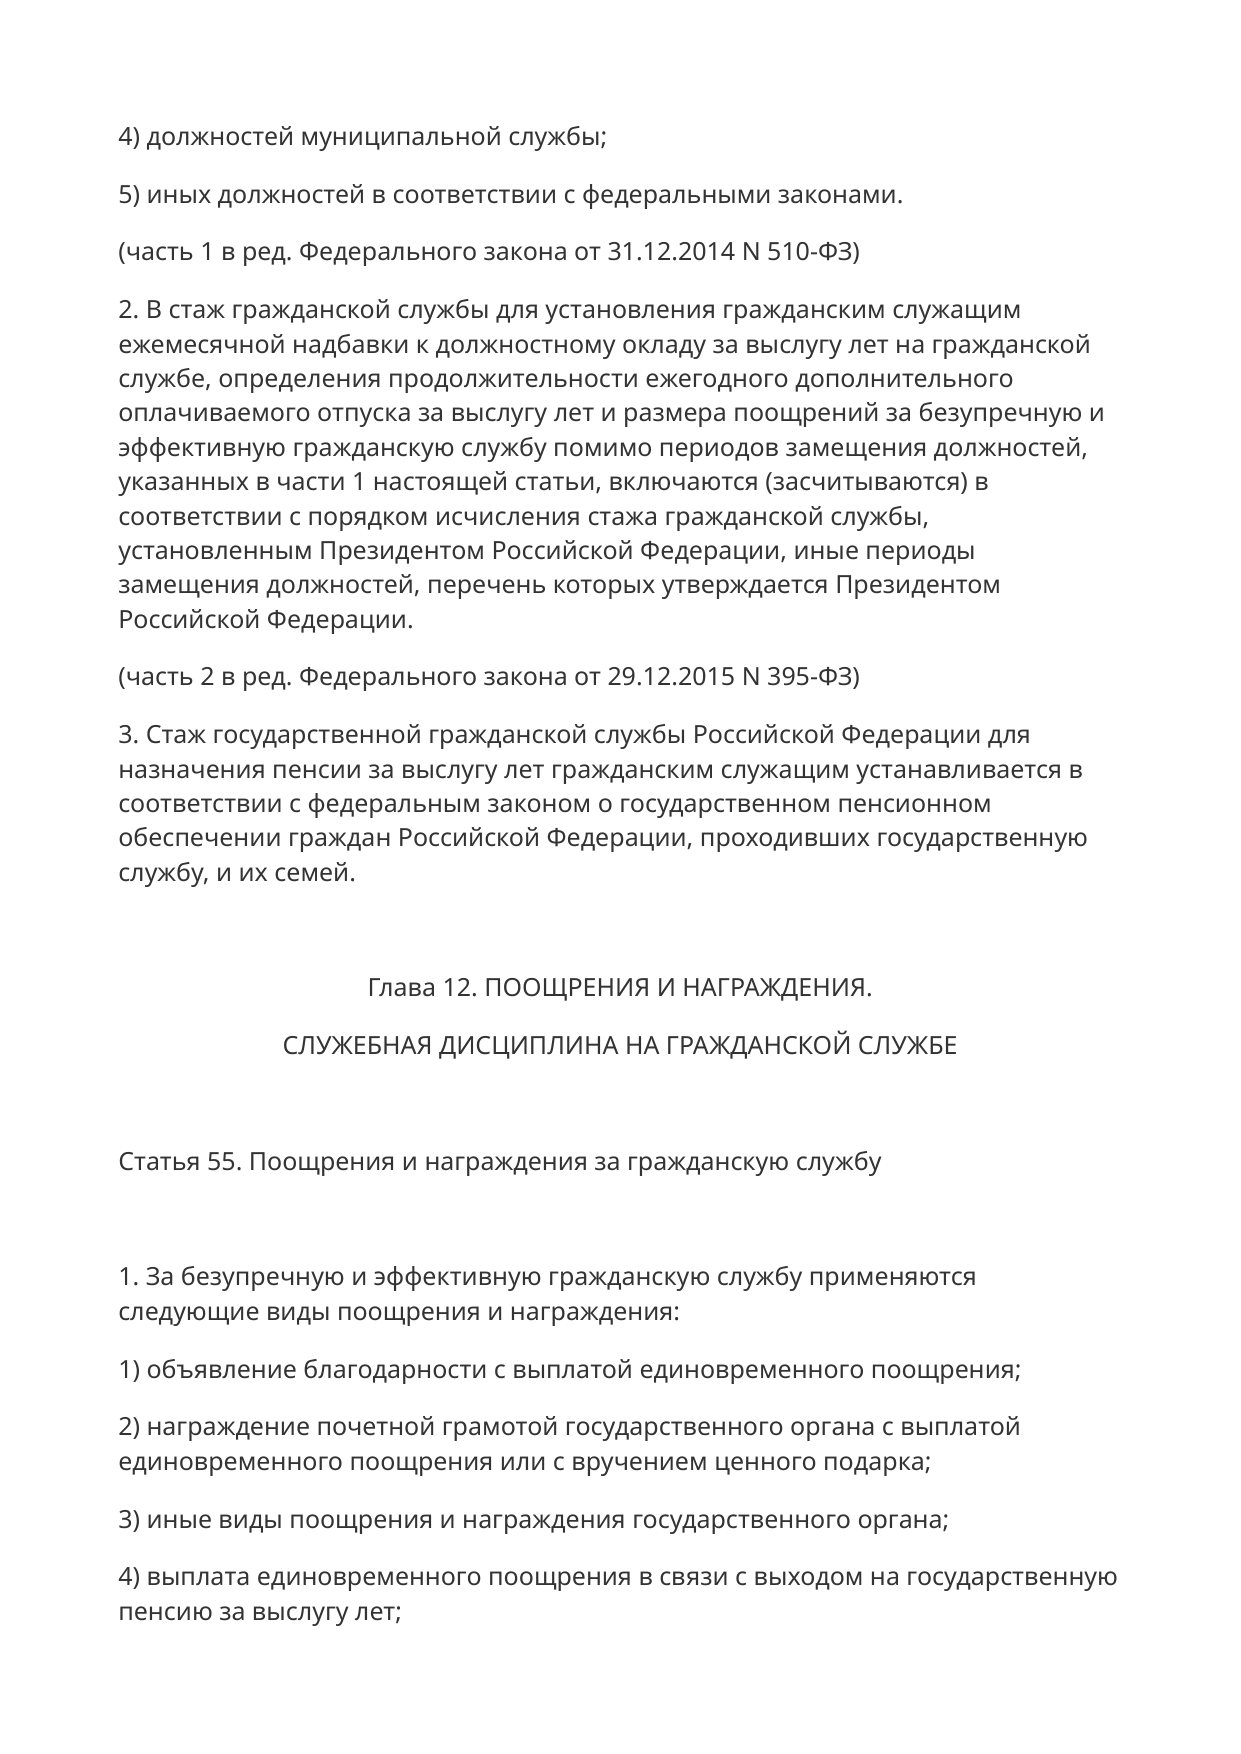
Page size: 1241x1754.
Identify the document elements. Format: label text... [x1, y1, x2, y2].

text 4) должностей муниципальной службы; [118, 118, 1122, 152]
text 4) выплата единовременного поощрения в связи с выходом на государственную пенсию за выслугу лет; [118, 1559, 1122, 1627]
text (часть 1 в ред. Федерального закона от 31.12.2014 N 510-ФЗ) [118, 234, 1122, 268]
text 2. В стаж гражданской службы для установления гражданским служащим ежемесячной надбавки к должностному окладу за выслугу лет на гражданской службе, определения продолжительности ежегодного дополнительного оплачиваемого отпуска за выслугу лет и размера поощрений за безупречную и эффективную гражданскую службу помимо периодов замещения должностей, указанных в части 1 настоящей статьи, включаются (засчитываются) в соответствии с порядком исчисления стажа гражданской службы, установленным Президентом Российской Федерации, иные периоды замещения должностей, перечень которых утверждается Президентом Российской Федерации. [118, 292, 1122, 635]
text 1) объявление благодарности с выплатой единовременного поощрения; [118, 1351, 1122, 1385]
text 5) иных должностей в соответствии с федеральными законами. [118, 176, 1122, 210]
text 1. За безупречную и эффективную гражданскую службу применяются следующие виды поощрения и награждения: [118, 1259, 1122, 1327]
text 3) иные виды поощрения и награждения государственного органа; [118, 1501, 1122, 1535]
text СЛУЖЕБНАЯ ДИСЦИПЛИНА НА ГРАЖДАНСКОЙ СЛУЖБЕ [118, 1027, 1122, 1062]
text Глава 12. ПООЩРЕНИЯ И НАГРАЖДЕНИЯ. [118, 970, 1122, 1004]
text (часть 2 в ред. Федерального закона от 29.12.2015 N 395-ФЗ) [118, 659, 1122, 693]
text 3. Стаж государственной гражданской службы Российской Федерации для назначения пенсии за выслугу лет гражданским служащим устанавливается в соответствии с федеральным законом о государственном пенсионном обеспечении граждан Российской Федерации, проходивших государственную службу, и их семей. [118, 717, 1122, 888]
text 2) награждение почетной грамотой государственного органа с выплатой единовременного поощрения или с вручением ценного подарка; [118, 1409, 1122, 1477]
text Статья 55. Поощрения и награждения за гражданскую службу [118, 1143, 1122, 1177]
